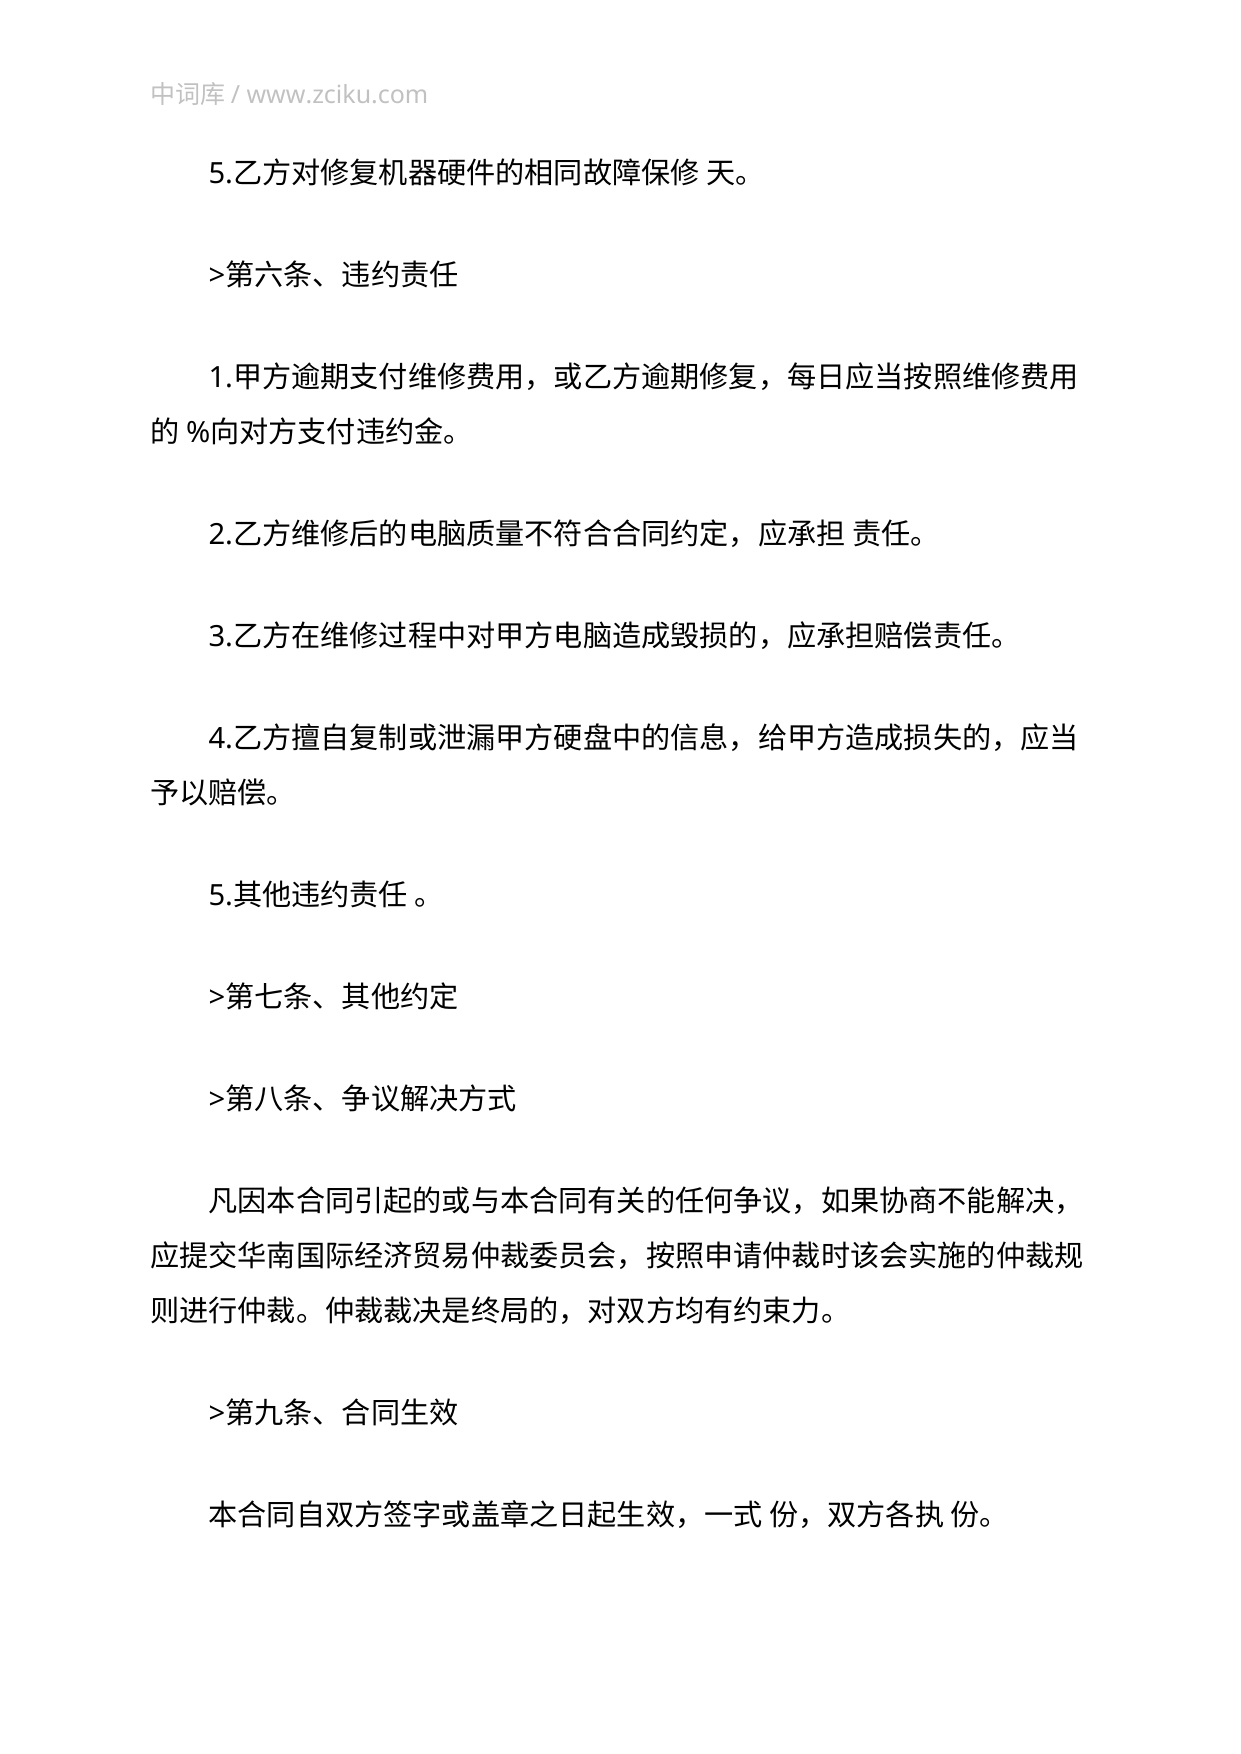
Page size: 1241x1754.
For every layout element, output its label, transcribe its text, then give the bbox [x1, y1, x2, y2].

text 5.其他违约责任 。 [150, 872, 1090, 914]
text 凡因本合同引起的或与本合同有关的任何争议，如果协商不能解决，应提交华南国际经济贸易仲裁委员会，按照申请仲裁时该会实施的仲裁规则进行仲裁。仲裁裁决是终局的，对双方均有约束力。 [150, 1178, 1090, 1330]
text >第八条、争议解决方式 [150, 1076, 1090, 1118]
text >第九条、合同生效 [150, 1389, 1090, 1432]
text 5.乙方对修复机器硬件的相同故障保修 天。 [150, 150, 1090, 192]
text 3.乙方在维修过程中对甲方电脑造成毁损的，应承担赔偿责任。 [150, 613, 1090, 655]
text 本合同自双方签字或盖章之日起生效，一式 份，双方各执 份。 [150, 1491, 1090, 1533]
text >第七条、其他约定 [150, 974, 1090, 1016]
text >第六条、违约责任 [150, 252, 1090, 294]
text 1.甲方逾期支付维修费用，或乙方逾期修复，每日应当按照维修费用的 %向对方支付违约金。 [150, 354, 1090, 451]
text 2.乙方维修后的电脑质量不符合合同约定，应承担 责任。 [150, 511, 1090, 553]
text 4.乙方擅自复制或泄漏甲方硬盘中的信息，给甲方造成损失的，应当予以赔偿。 [150, 715, 1090, 812]
